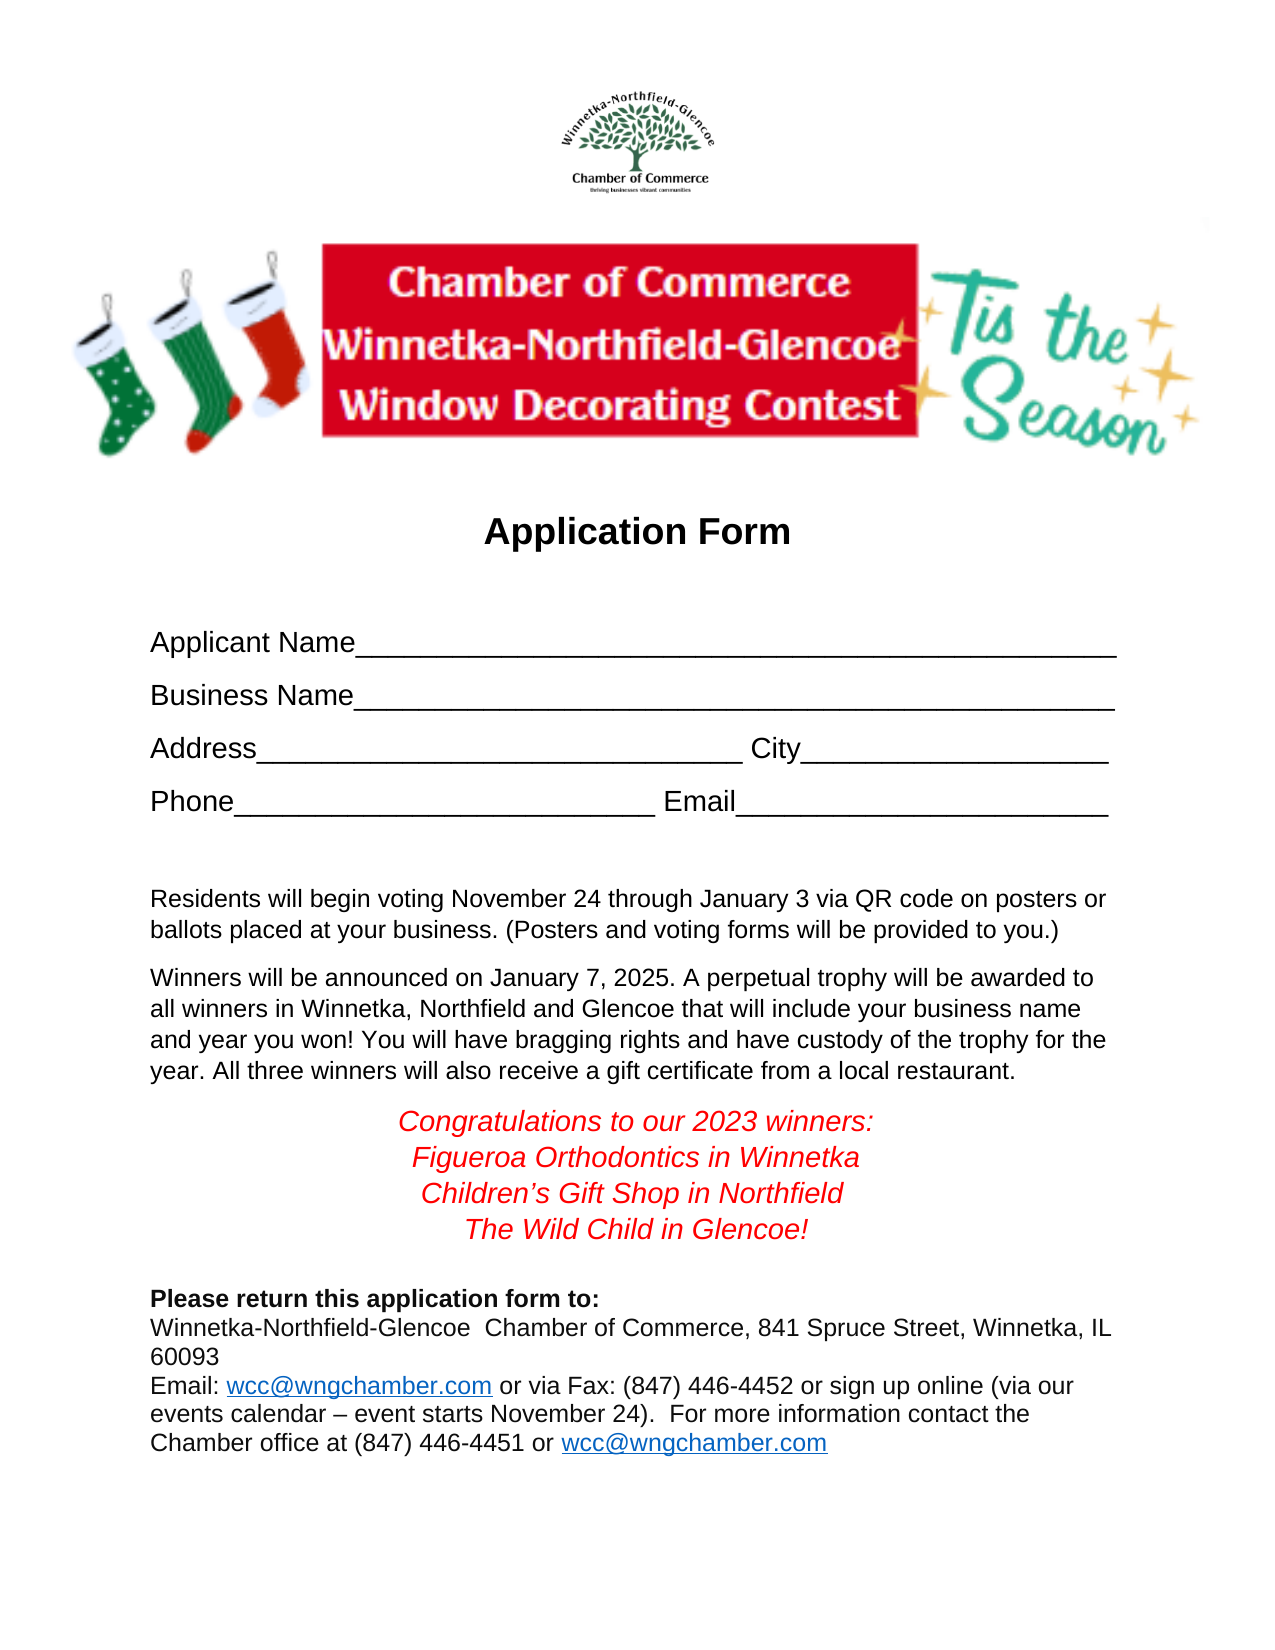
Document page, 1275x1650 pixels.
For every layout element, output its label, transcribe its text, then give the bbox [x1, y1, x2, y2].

text Residents will begin voting November 24 through January 3 via QR code on posters or ballots placed at your business. (Posters and voting forms will be provided to you.) [150, 884, 1125, 944]
picture [554, 75, 721, 199]
text Figueroa Orthodontics in Winnetka Children’s Gift Shop in Northfield The Wild Child in Glencoe! [150, 1140, 1125, 1246]
text Applicant Name_______________________________________________ [150, 625, 1125, 659]
text Application Form [150, 509, 1125, 552]
picture [65, 217, 1210, 491]
text Winnetka-Northfield-Glencoe Chamber of Commerce, 841 Spruce Street, Winnetka, IL 60093 [150, 1313, 1125, 1371]
text Winners will be announced on January 7, 2025. A perpetual trophy will be awarded to all winners in Winnetka, Northfield and Glencoe that will include your business name and year you won! You will have bragging rights and have custody of the trophy for the year. All three winners will also receive a gift certificate from a local restaurant. [150, 963, 1125, 1085]
text Please return this application form to: [150, 1284, 1125, 1313]
text Address______________________________ City___________________ [150, 731, 1125, 764]
text Business Name_______________________________________________ [150, 678, 1125, 711]
text Congratulations to our 2023 winners: [150, 1104, 1125, 1137]
text Email: wcc@wngchamber.com or via Fax: (847) 446-4452 or sign up online (via our events calendar – event starts November 24). For more information contact the Chamber office at (847) 446-4451 or wcc@wngchamber.com [150, 1371, 1125, 1457]
text Phone__________________________ Email_______________________ [150, 783, 1125, 817]
